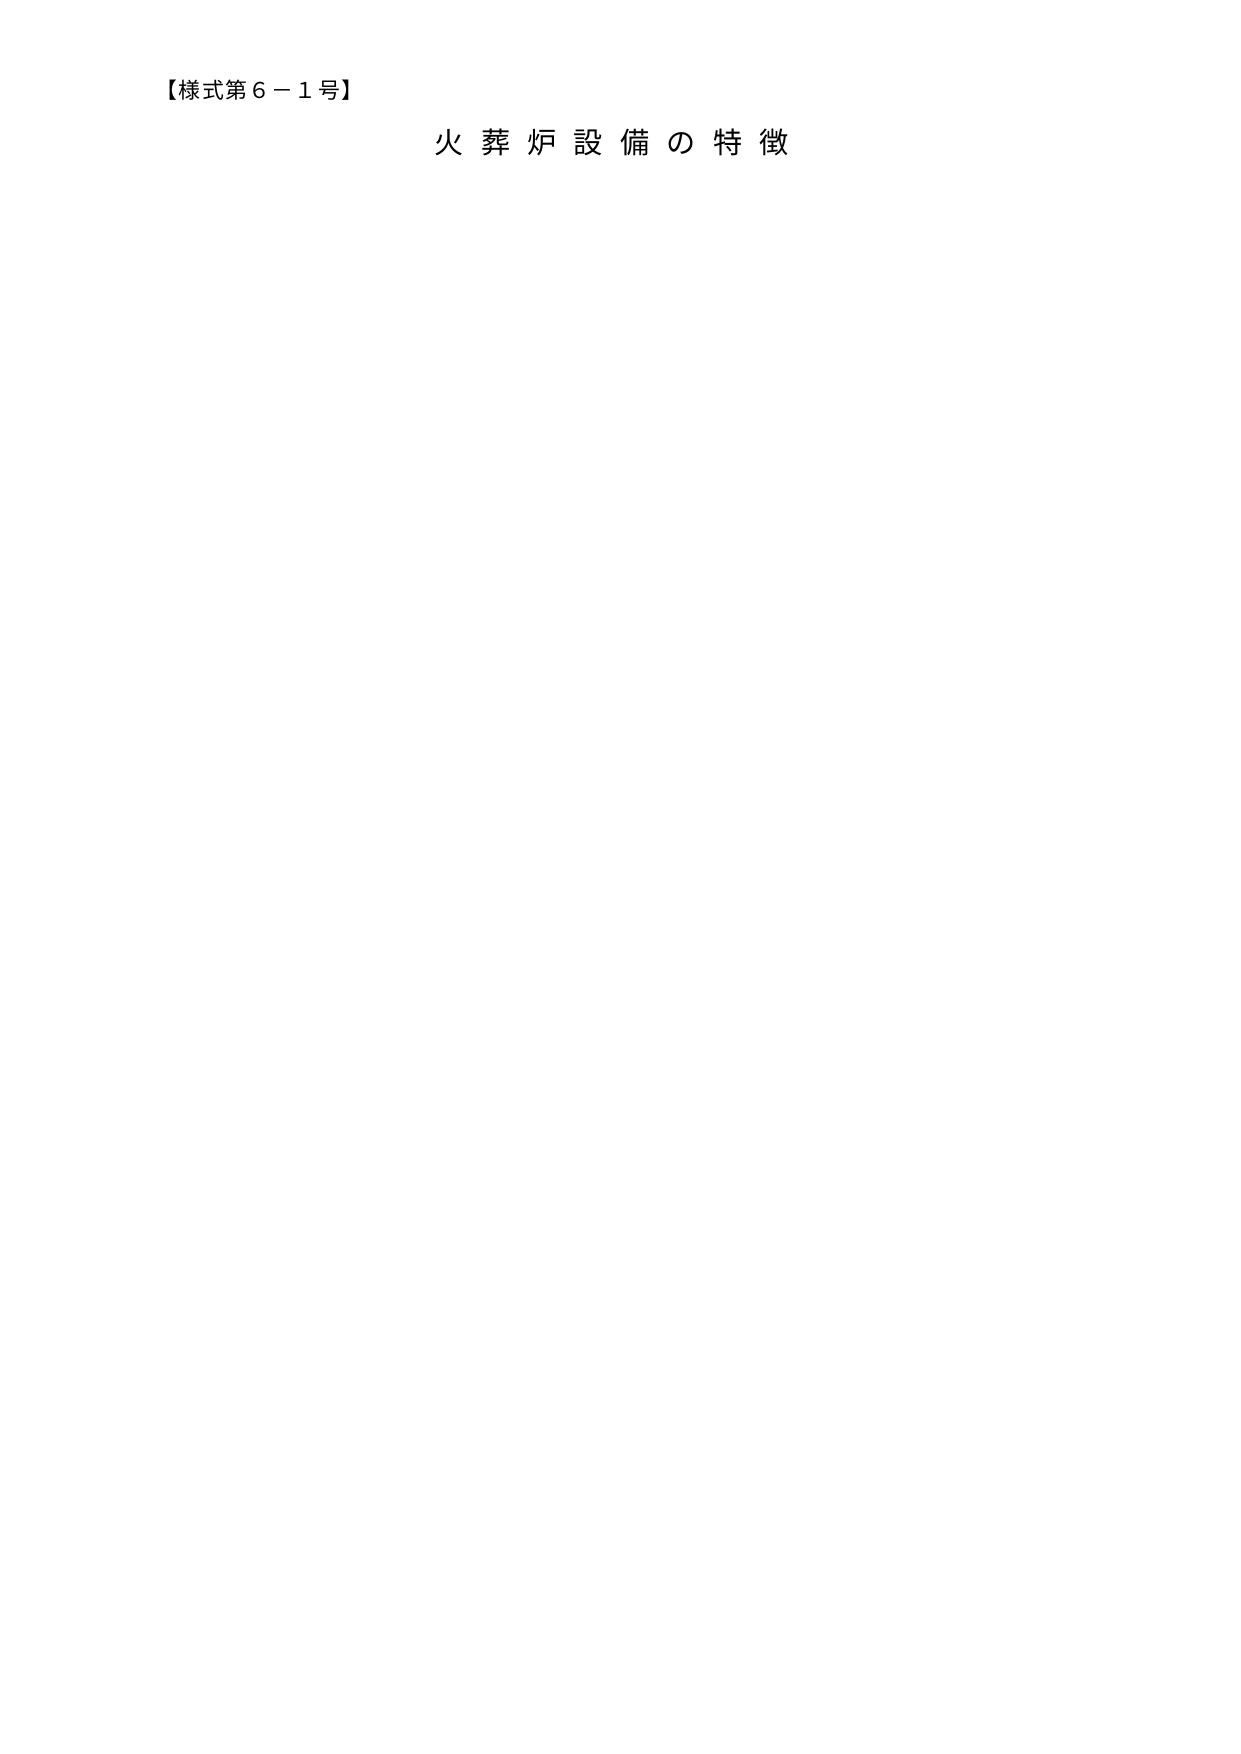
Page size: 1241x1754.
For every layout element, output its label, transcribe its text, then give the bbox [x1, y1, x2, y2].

text 【様式第６－１号】 [156, 63, 1085, 115]
text 火葬炉設備の特徴 [156, 115, 1085, 167]
